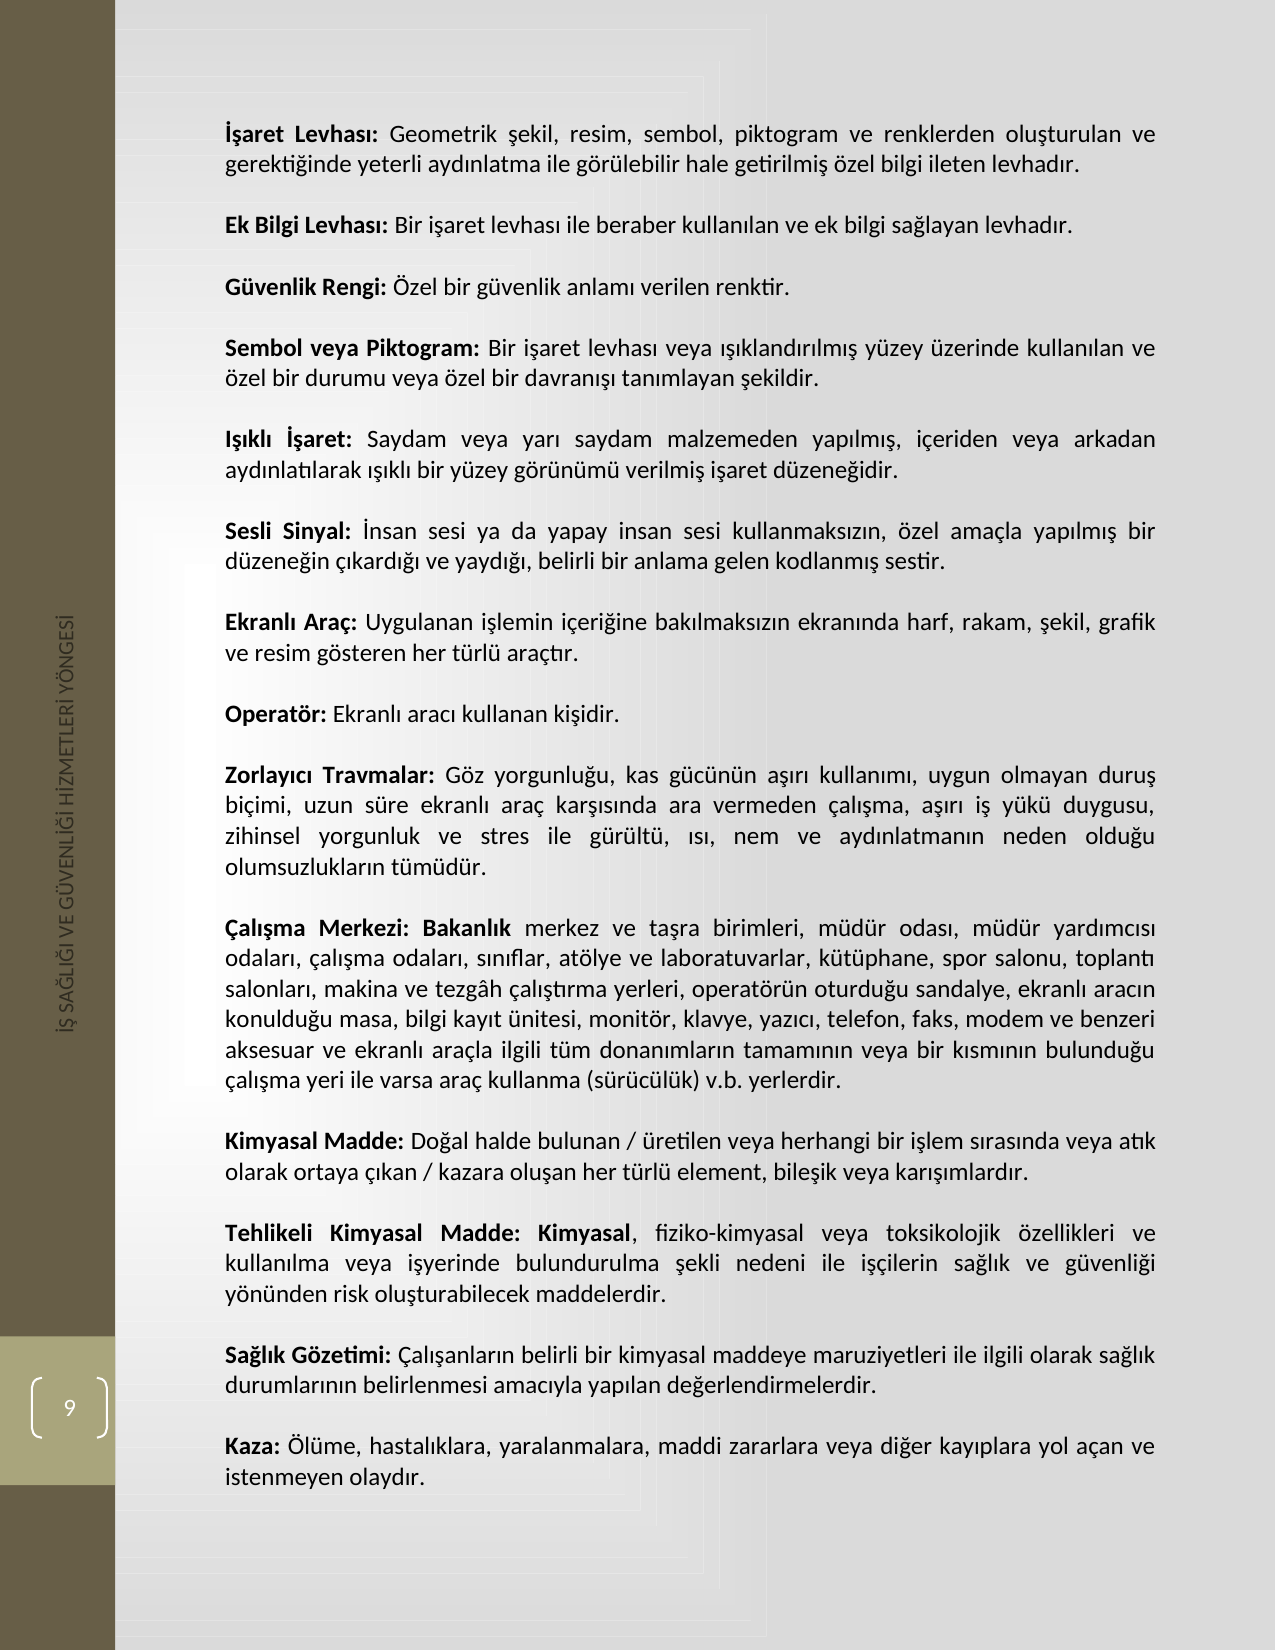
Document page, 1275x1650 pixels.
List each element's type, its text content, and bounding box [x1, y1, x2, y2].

text Sesli Sinyal: İnsan sesi ya da yapay insan sesi kullanmaksızın, özel amaçla yapılmış bir düzeneğin çıkardığı ve yaydığı, belirli bir anlama gelen kodlanmış sestir. [225, 515, 1157, 576]
text Ekranlı Araç: Uygulanan işlemin içeriğine bakılmaksızın ekranında harf, rakam, şekil, grafik ve resim gösteren her türlü araçtır. [225, 606, 1157, 667]
text Sembol veya Piktogram: Bir işaret levhası veya ışıklandırılmış yüzey üzerinde kullanılan ve özel bir durumu veya özel bir davranışı tanımlayan şekildir. [225, 332, 1157, 393]
text İşaret Levhası: Geometrik şekil, resim, sembol, piktogram ve renklerden oluşturulan ve gerektiğinde yeterli aydınlatma ile görülebilir hale getirilmiş özel bilgi ileten levhadır. [225, 118, 1157, 179]
text Tehlikeli Kimyasal Madde: Kimyasal, fiziko-kimyasal veya toksikolojik özellikleri ve kullanılma veya işyerinde bulundurulma şekli nedeni ile işçilerin sağlık ve güvenliği yönünden risk oluşturabilecek maddelerdir. [225, 1217, 1157, 1308]
text Ek Bilgi Levhası: Bir işaret levhası ile beraber kullanılan ve ek bilgi sağlayan levhadır. [225, 210, 1157, 240]
text Sağlık Gözetimi: Çalışanların belirli bir kimyasal maddeye maruziyetleri ile ilgili olarak sağlık durumlarının belirlenmesi amacıyla yapılan değerlendirmelerdir. [225, 1339, 1157, 1400]
text Kaza: Ölüme, hastalıklara, yaralanmalara, maddi zararlara veya diğer kayıplara yol açan ve istenmeyen olaydır. [225, 1431, 1157, 1492]
text Operatör: Ekranlı aracı kullanan kişidir. [225, 698, 1157, 728]
text Işıklı İşaret: Saydam veya yarı saydam malzemeden yapılmış, içeriden veya arkadan aydınlatılarak ışıklı bir yüzey görünümü verilmiş işaret düzeneğidir. [225, 423, 1157, 484]
text Güvenlik Rengi: Özel bir güvenlik anlamı verilen renktir. [225, 271, 1157, 301]
text Zorlayıcı Travmalar: Göz yorgunluğu, kas gücünün aşırı kullanımı, uygun olmayan duruş biçimi, uzun süre ekranlı araç karşısında ara vermeden çalışma, aşırı iş yükü duygusu, zihinsel yorgunluk ve stres ile gürültü, ısı, nem ve aydınlatmanın neden olduğu olumsuzlukların tümüdür. [225, 759, 1157, 881]
text Çalışma Merkezi: Bakanlık merkez ve taşra birimleri, müdür odası, müdür yardımcısı odaları, çalışma odaları, sınıflar, atölye ve laboratuvarlar, kütüphane, spor salonu, toplantı salonları, makina ve tezgâh çalıştırma yerleri, operatörün oturduğu sandalye, ekranlı aracın konulduğu masa, bilgi kayıt ünitesi, monitör, klavye, yazıcı, telefon, faks, modem ve benzeri aksesuar ve ekranlı araçla ilgili tüm donanımların tamamının veya bir kısmının bulunduğu çalışma yeri ile varsa araç kullanma (sürücülük) v.b. yerlerdir. [225, 912, 1157, 1095]
text Kimyasal Madde: Doğal halde bulunan / üretilen veya herhangi bir işlem sırasında veya atık olarak ortaya çıkan / kazara oluşan her türlü element, bileşik veya karışımlardır. [225, 1125, 1157, 1186]
